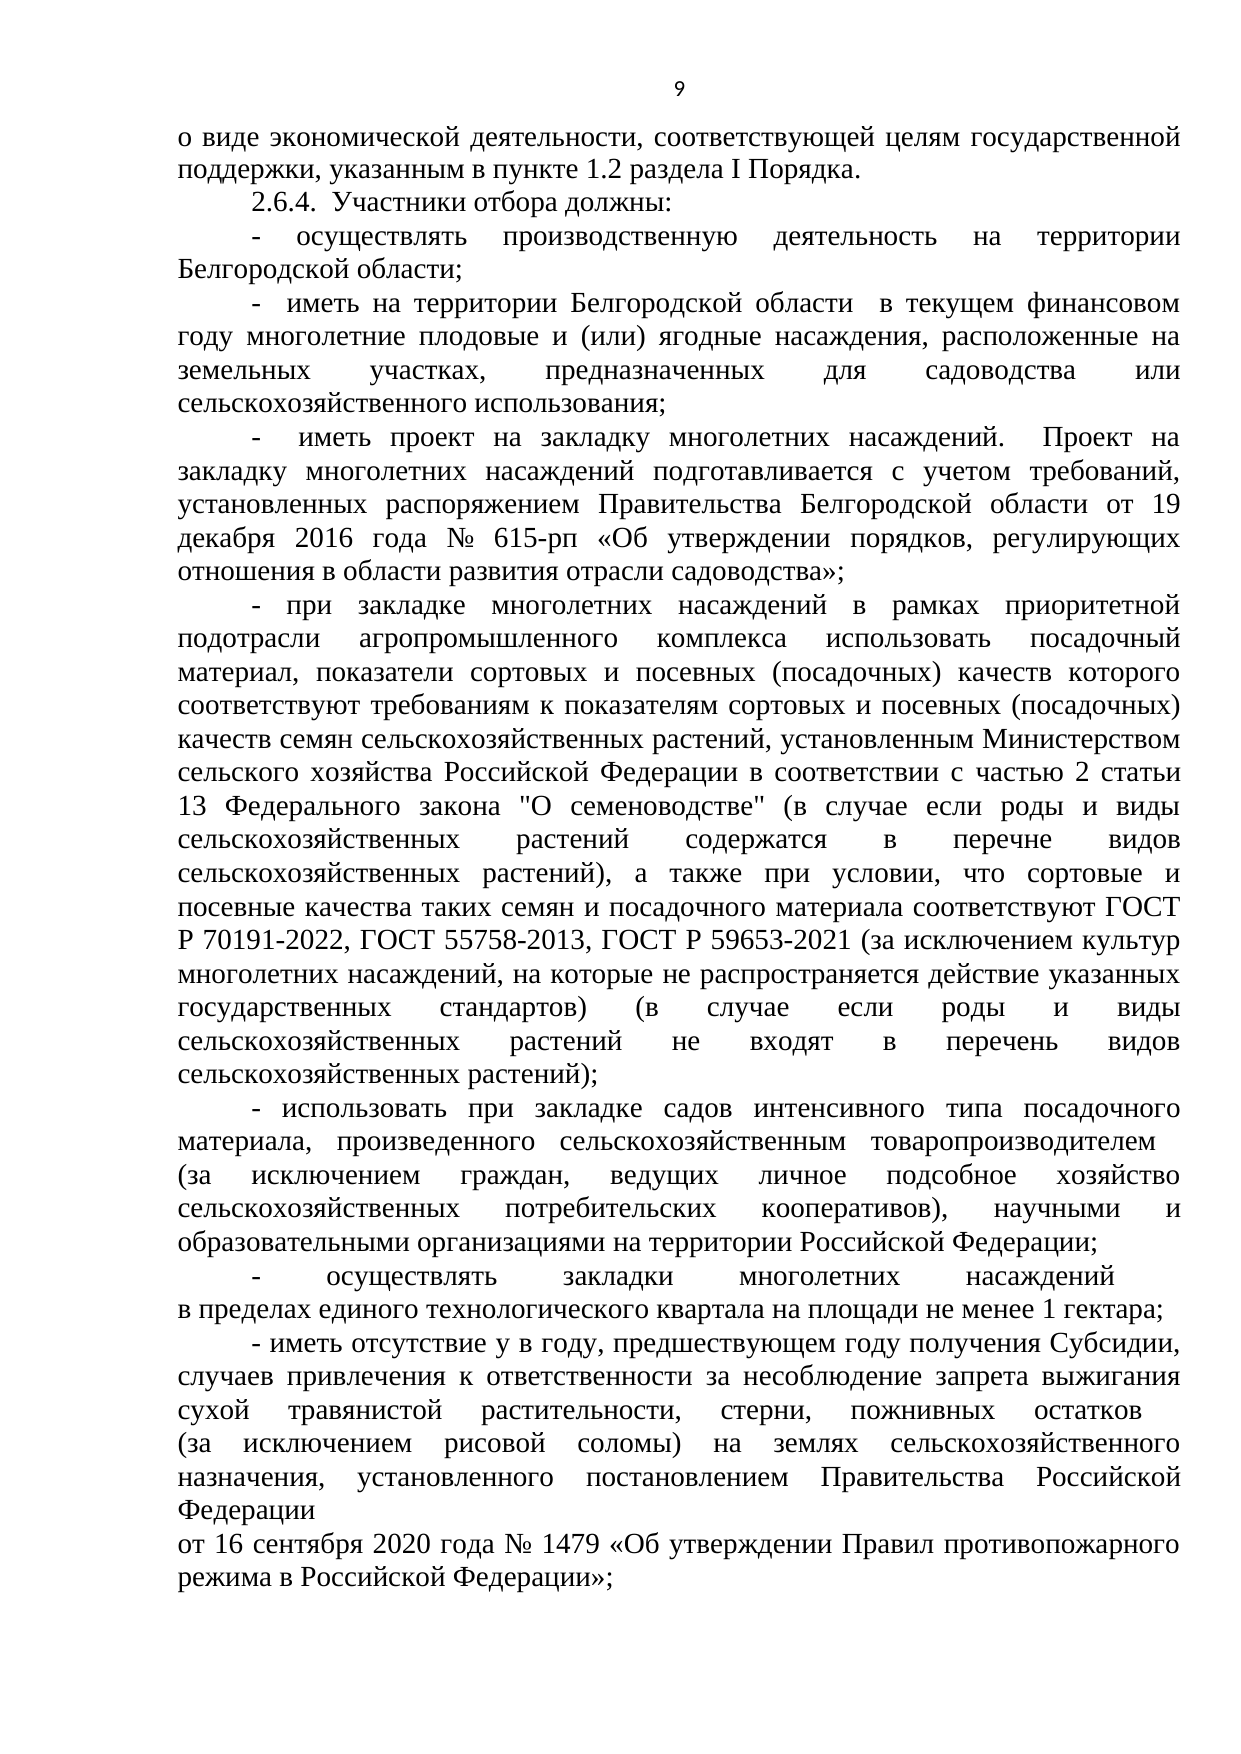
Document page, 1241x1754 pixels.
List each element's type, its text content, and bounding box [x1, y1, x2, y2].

text - осуществлять производственную деятельность на территории Белгородской области; [177, 218, 1181, 285]
text 2.6.4. Участники отбора должны: [177, 184, 1181, 218]
text - иметь отсутствие у в году, предшествующем году получения Субсидии, случаев привлечения к ответственности за несоблюдение запрета выжигания сухой травянистой растительности, стерни, пожнивных остатков (за исключением рисовой соломы) на землях сельскохозяйственного назначения, установленного постановлением Правительства Российской Федерации от 16 сентября 2020 года № 1479 «Об утверждении Правил противопожарного режима в Российской Федерации»; [177, 1325, 1181, 1593]
text - осуществлять закладки многолетних насаждений в пределах единого технологического квартала на площади не менее 1 гектара; [177, 1258, 1181, 1325]
text - при закладке многолетних насаждений в рамках приоритетной подотрасли агропромышленного комплекса использовать посадочный материал, показатели сортовых и посевных (посадочных) качеств которого соответствуют требованиям к показателям сортовых и посевных (посадочных) качеств семян сельскохозяйственных растений, установленным Министерством сельского хозяйства Российской Федерации в соответствии с частью 2 статьи 13 Федерального закона "О семеноводстве" (в случае если роды и виды сельскохозяйственных растений содержатся в перечне видов сельскохозяйственных растений), а также при условии, что сортовые и посевные качества таких семян и посадочного материала соответствуют ГОСТ Р 70191-2022, ГОСТ 55758-2013, ГОСТ Р 59653-2021 (за исключением культур многолетних насаждений, на которые не распространяется действие указанных государственных стандартов) (в случае если роды и виды сельскохозяйственных растений не входят в перечень видов сельскохозяйственных растений); [177, 587, 1181, 1090]
text - использовать при закладке садов интенсивного типа посадочного материала, произведенного сельскохозяйственным товаропроизводителем (за исключением граждан, ведущих личное подсобное хозяйство сельскохозяйственных потребительских кооперативов), научными и образовательными организациями на территории Российской Федерации; [177, 1090, 1181, 1258]
text - иметь проект на закладку многолетних насаждений. Проект на закладку многолетних насаждений подготавливается с учетом требований, установленных распоряжением Правительства Белгородской области от 19 декабря 2016 года № 615-рп «Об утверждении порядков, регулирующих отношения в области развития отрасли садоводства»; [177, 419, 1181, 587]
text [177, 121, 1181, 184]
text - иметь на территории Белгородской области в текущем финансовом году многолетние плодовые и (или) ягодные насаждения, расположенные на земельных участках, предназначенных для садоводства или сельскохозяйственного использования; [177, 285, 1181, 419]
